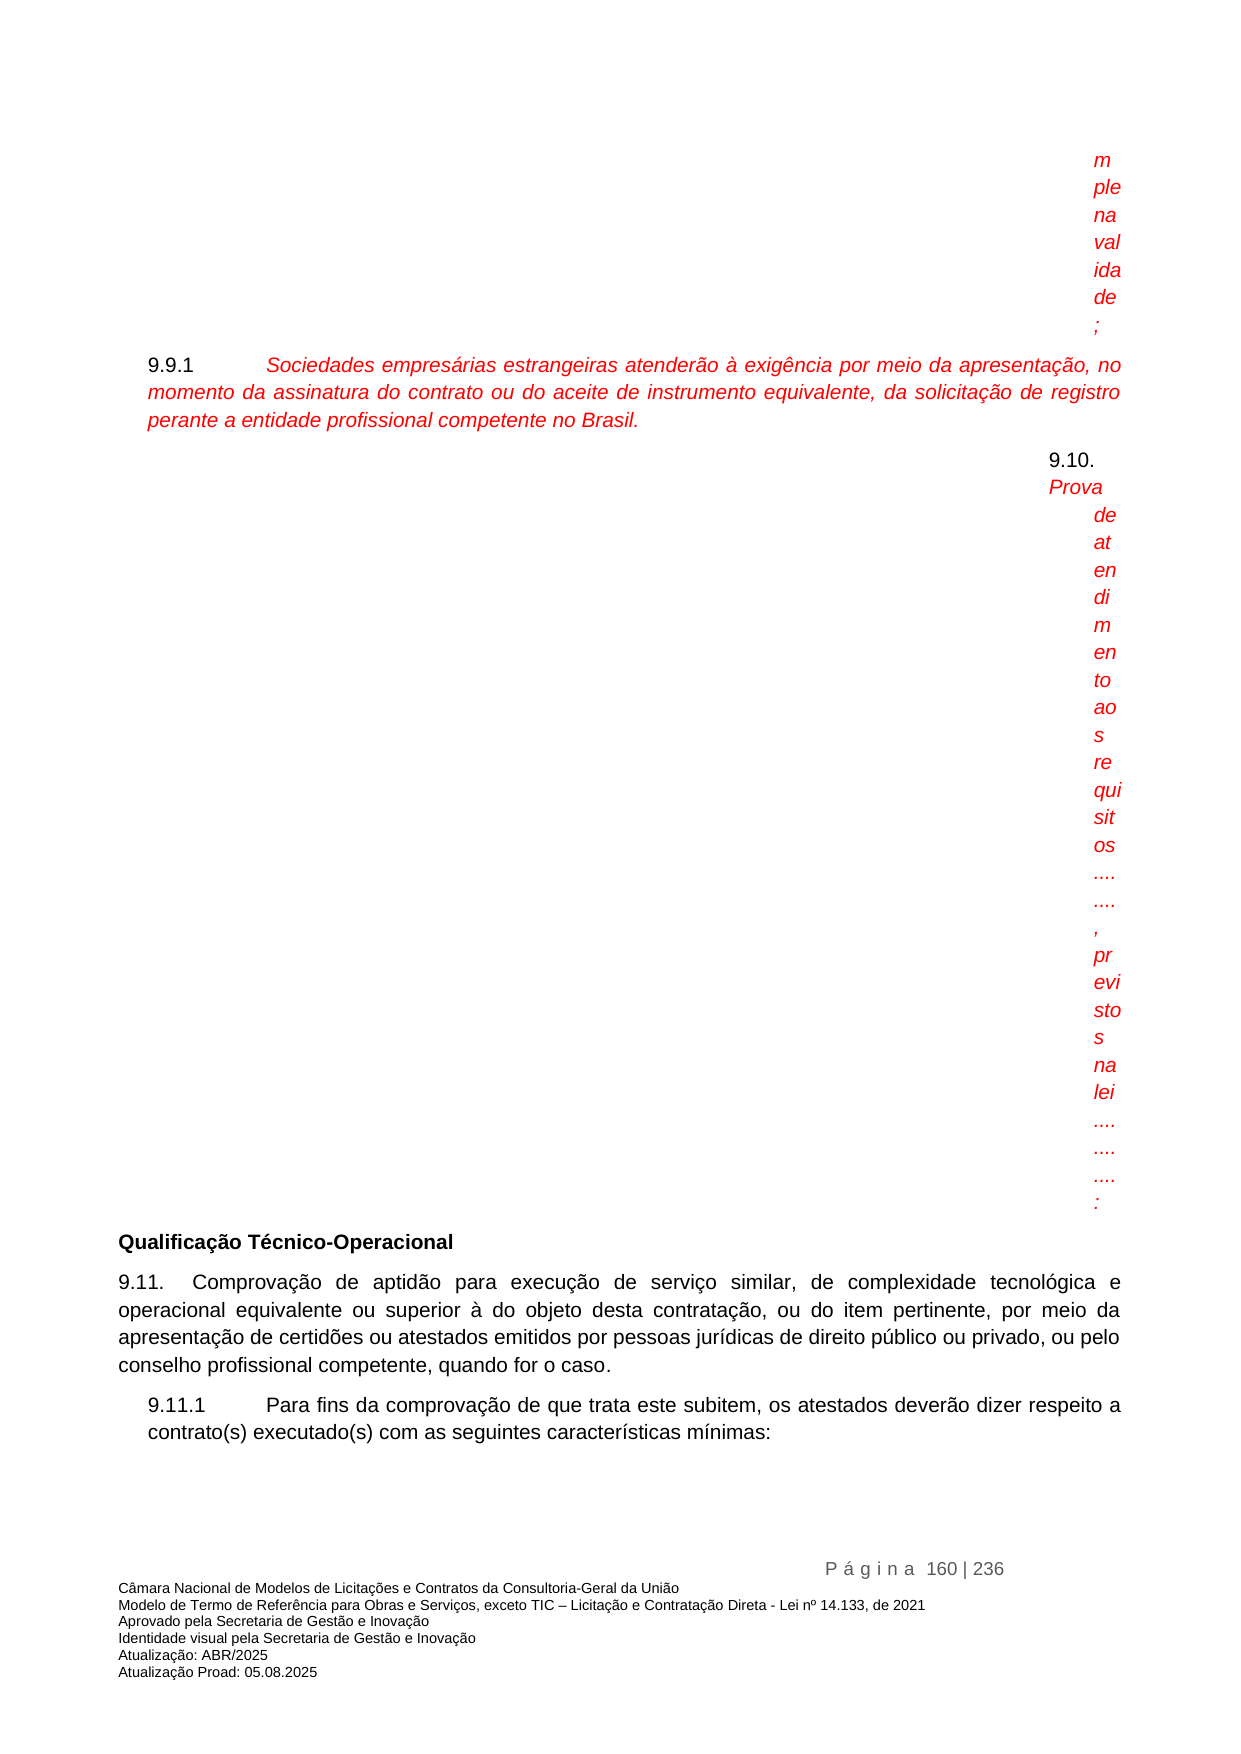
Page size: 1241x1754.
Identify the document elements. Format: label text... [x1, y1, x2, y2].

text Prova de atendimento aos requisitos ........, previstos na lei ............: [1048, 448, 1122, 1214]
text Qualificação Técnico-Operacional [118, 1230, 1122, 1254]
text Para fins da comprovação de que trata este subitem, os atestados deverão dizer respeito a contrato(s) executado(s) com as seguintes características mínimas: [148, 1393, 1122, 1444]
text Comprovação de aptidão para execução de serviço similar, de complexidade tecnológica e operacional equivalente ou superior à do objeto desta contratação, ou do item pertinente, por meio da apresentação de certidões ou atestados emitidos por pessoas jurídicas de direito público ou privado, ou pelo conselho profissional competente, quando for o caso. [118, 1270, 1122, 1377]
text Sociedades empresárias estrangeiras atenderão à exigência por meio da apresentação, no momento da assinatura do contrato ou do aceite de instrumento equivalente, da solicitação de registro perante a entidade profissional competente no Brasil. [148, 353, 1122, 432]
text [1048, 148, 1122, 337]
